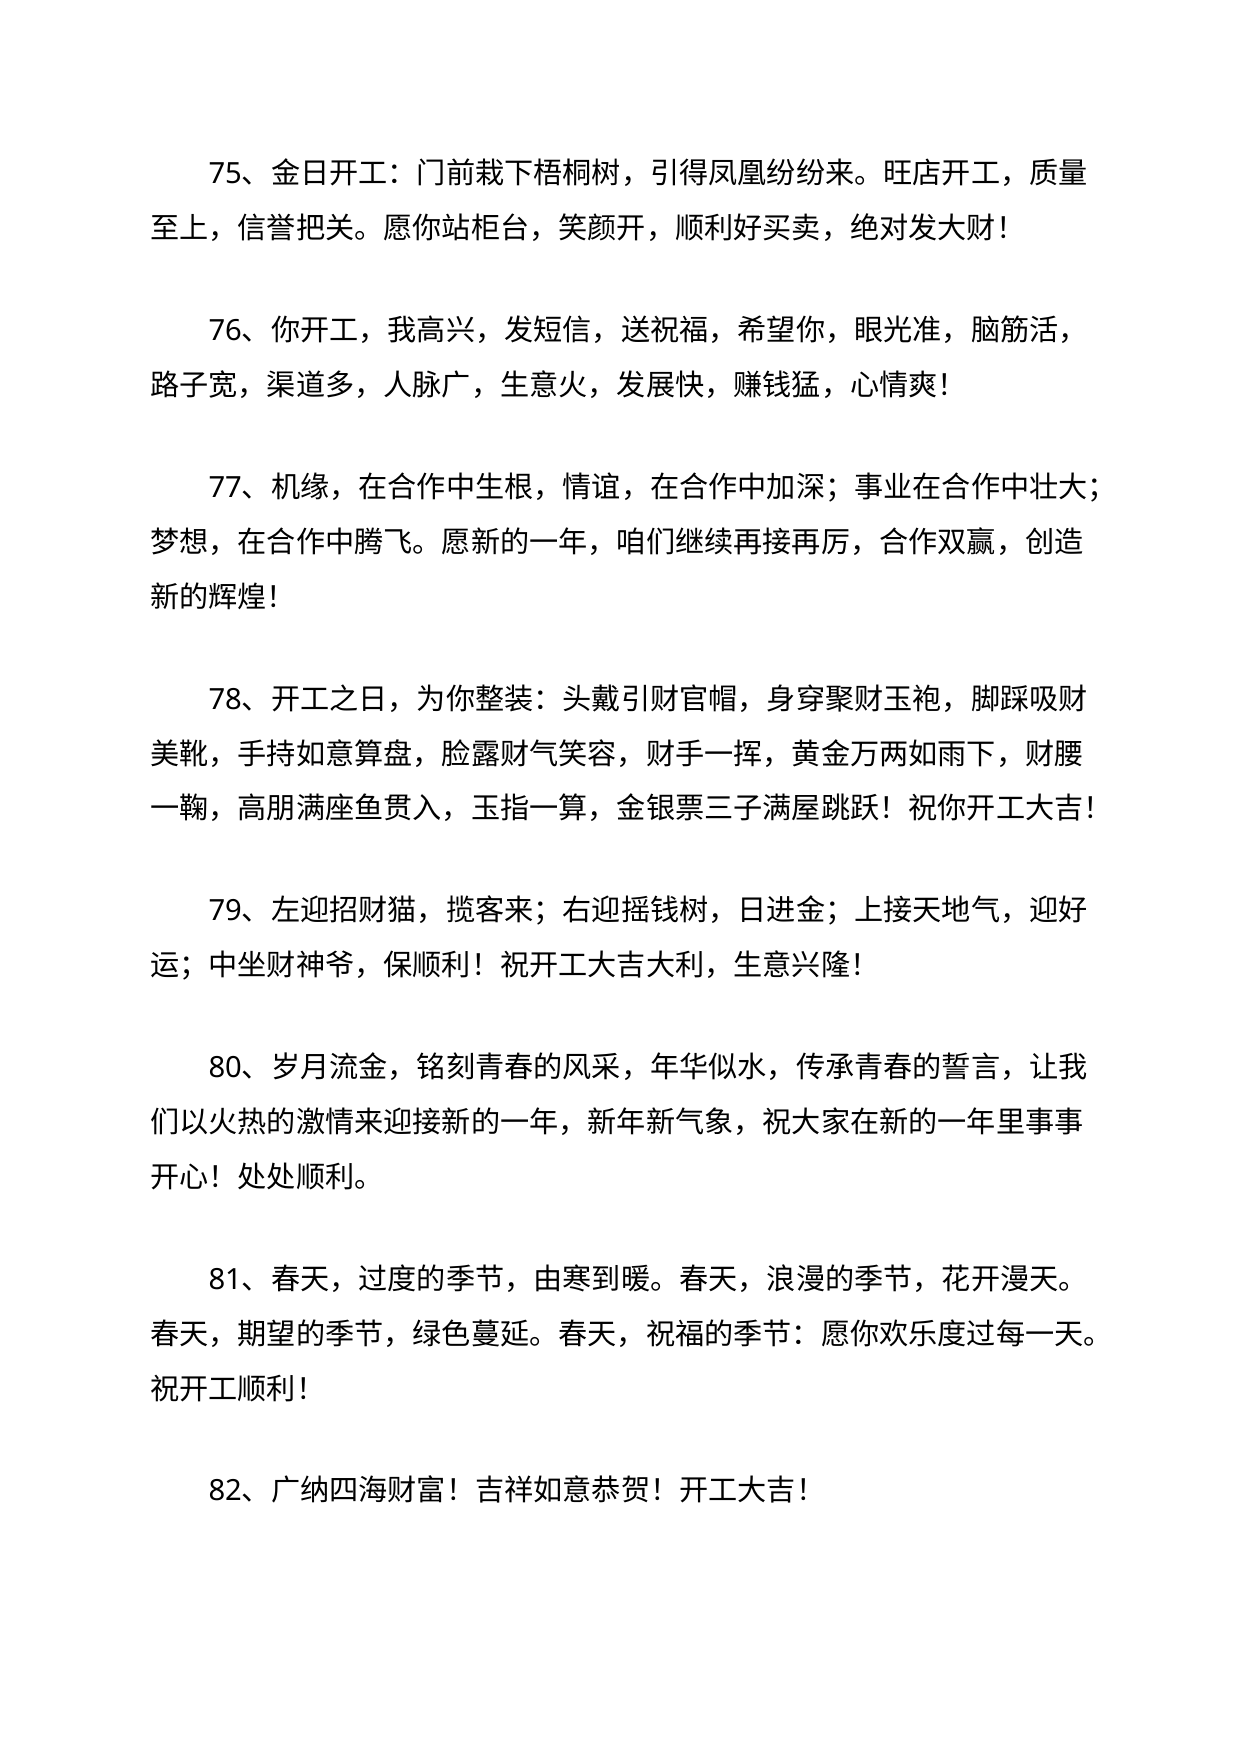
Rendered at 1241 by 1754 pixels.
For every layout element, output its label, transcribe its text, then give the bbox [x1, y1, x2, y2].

text 82、广纳四海财富！吉祥如意恭贺！开工大吉！ [150, 1467, 1090, 1509]
text 76、你开工，我高兴，发短信，送祝福，希望你，眼光准，脑筋活，路子宽，渠道多，人脉广，生意火，发展快，赚钱猛，心情爽！ [150, 307, 1090, 404]
text 78、开工之日，为你整装：头戴引财官帽，身穿聚财玉袍，脚踩吸财美靴，手持如意算盘，脸露财气笑容，财手一挥，黄金万两如雨下，财腰一鞠，高朋满座鱼贯入，玉指一算，金银票三子满屋跳跃！祝你开工大吉！ [150, 675, 1090, 827]
text 79、左迎招财猫，揽客来；右迎摇钱树，日进金；上接天地气，迎好运；中坐财神爷，保顺利！祝开工大吉大利，生意兴隆！ [150, 887, 1090, 984]
text 75、金日开工：门前栽下梧桐树，引得凤凰纷纷来。旺店开工，质量至上，信誉把关。愿你站柜台，笑颜开，顺利好买卖，绝对发大财！ [150, 150, 1090, 247]
text 81、春天，过度的季节，由寒到暖。春天，浪漫的季节，花开漫天。春天，期望的季节，绿色蔓延。春天，祝福的季节：愿你欢乐度过每一天。祝开工顺利！ [150, 1255, 1090, 1407]
text 77、机缘，在合作中生根，情谊，在合作中加深；事业在合作中壮大；梦想，在合作中腾飞。愿新的一年，咱们继续再接再厉，合作双赢，创造新的辉煌！ [150, 463, 1090, 616]
text 80、岁月流金，铭刻青春的风采，年华似水，传承青春的誓言，让我们以火热的激情来迎接新的一年，新年新气象，祝大家在新的一年里事事开心！处处顺利。 [150, 1044, 1090, 1196]
